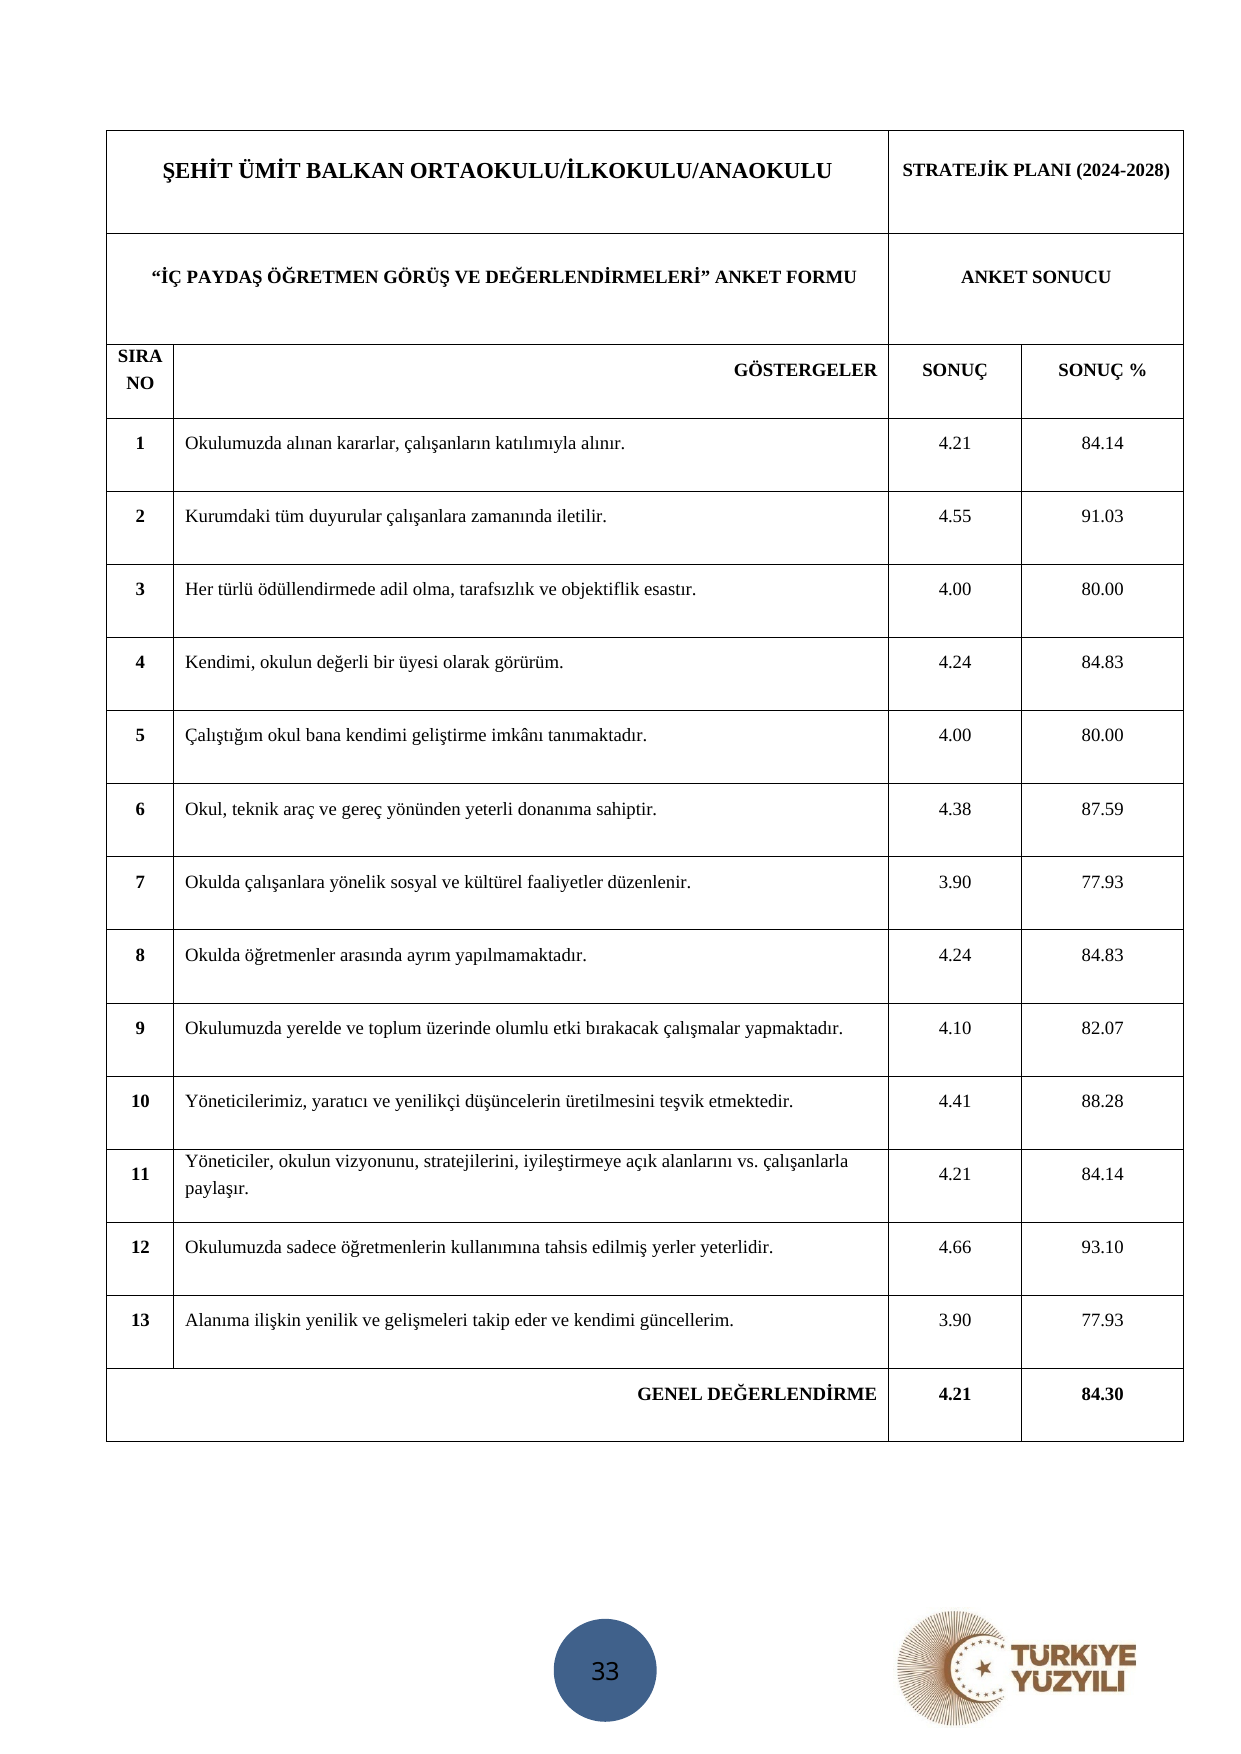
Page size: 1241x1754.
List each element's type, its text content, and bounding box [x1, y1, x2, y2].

table_cell 10 [107, 1077, 173, 1149]
table_cell 4.41 [889, 1077, 1021, 1149]
table_cell SONUÇ [889, 345, 1021, 417]
table_cell 84.30 [1022, 1369, 1183, 1441]
table_cell 3 [107, 565, 173, 637]
table_cell 93.10 [1022, 1223, 1183, 1295]
table_cell 80.00 [1022, 711, 1183, 783]
table_header ŞEHİT ÜMİT BALKAN ORTAOKULU/İLKOKULU/ANAOKULU [107, 131, 888, 233]
table_cell GENEL DEĞERLENDİRME [107, 1369, 888, 1441]
table_cell Çalıştığım okul bana kendimi geliştirme imkânı tanımaktadır. [174, 711, 888, 783]
table_cell 3.90 [889, 1296, 1021, 1368]
table_cell 88.28 [1022, 1077, 1183, 1149]
table_cell 4.21 [889, 1369, 1021, 1441]
table_cell 4.55 [889, 492, 1021, 564]
table_cell 8 [107, 930, 173, 1002]
table_cell “İÇ PAYDAŞ ÖĞRETMEN GÖRÜŞ VE DEĞERLENDİRMELERİ” ANKET FORMU [107, 234, 888, 344]
table_cell 12 [107, 1223, 173, 1295]
table_cell 9 [107, 1004, 173, 1076]
table_cell Alanıma ilişkin yenilik ve gelişmeleri takip eder ve kendimi güncellerim. [174, 1296, 888, 1368]
table_cell 84.14 [1022, 419, 1183, 491]
table_cell 87.59 [1022, 784, 1183, 856]
table_cell 4.21 [889, 1150, 1021, 1222]
table_cell Okulda öğretmenler arasında ayrım yapılmamaktadır. [174, 930, 888, 1002]
table_cell Her türlü ödüllendirmede adil olma, tarafsızlık ve objektiflik esastır. [174, 565, 888, 637]
table_cell Kendimi, okulun değerli bir üyesi olarak görürüm. [174, 638, 888, 710]
table_cell GÖSTERGELER [174, 345, 888, 417]
table_cell Okulumuzda alınan kararlar, çalışanların katılımıyla alınır. [174, 419, 888, 491]
table_cell 5 [107, 711, 173, 783]
table_cell 82.07 [1022, 1004, 1183, 1076]
table_header STRATEJİK PLANI (2024-2028) [889, 131, 1183, 233]
table_cell 77.93 [1022, 1296, 1183, 1368]
table_cell 91.03 [1022, 492, 1183, 564]
table_cell Yöneticilerimiz, yaratıcı ve yenilikçi düşüncelerin üretilmesini teşvik etmektedir. [174, 1077, 888, 1149]
table_cell 4.24 [889, 930, 1021, 1002]
table_cell 4.00 [889, 565, 1021, 637]
table_cell Okulumuzda sadece öğretmenlerin kullanımına tahsis edilmiş yerler yeterlidir. [174, 1223, 888, 1295]
table_cell 11 [107, 1150, 173, 1222]
table_cell 4.00 [889, 711, 1021, 783]
table_cell 6 [107, 784, 173, 856]
table_cell Kurumdaki tüm duyurular çalışanlara zamanında iletilir. [174, 492, 888, 564]
table_cell Okulumuzda yerelde ve toplum üzerinde olumlu etki bırakacak çalışmalar yapmaktadır. [174, 1004, 888, 1076]
table_cell 84.83 [1022, 638, 1183, 710]
picture [893, 1607, 1137, 1728]
table_cell 2 [107, 492, 173, 564]
table_cell 4.21 [889, 419, 1021, 491]
table_cell 4.38 [889, 784, 1021, 856]
table_cell Okulda çalışanlara yönelik sosyal ve kültürel faaliyetler düzenlenir. [174, 857, 888, 929]
table_cell 13 [107, 1296, 173, 1368]
table_cell 84.14 [1022, 1150, 1183, 1222]
table_cell 3.90 [889, 857, 1021, 929]
table_cell ANKET SONUCU [889, 234, 1183, 344]
table_cell 1 [107, 419, 173, 491]
table_cell 77.93 [1022, 857, 1183, 929]
table_cell 4.24 [889, 638, 1021, 710]
table_cell 4 [107, 638, 173, 710]
table_cell SONUÇ % [1022, 345, 1183, 417]
table_cell 80.00 [1022, 565, 1183, 637]
table_cell SIRA NO [107, 345, 173, 417]
table_cell 7 [107, 857, 173, 929]
table_cell Yöneticiler, okulun vizyonunu, stratejilerini, iyileştirmeye açık alanlarını vs. çalışanlarla paylaşır. [174, 1150, 888, 1222]
table_cell 4.10 [889, 1004, 1021, 1076]
table_cell 4.66 [889, 1223, 1021, 1295]
table_cell Okul, teknik araç ve gereç yönünden yeterli donanıma sahiptir. [174, 784, 888, 856]
table_cell 84.83 [1022, 930, 1183, 1002]
